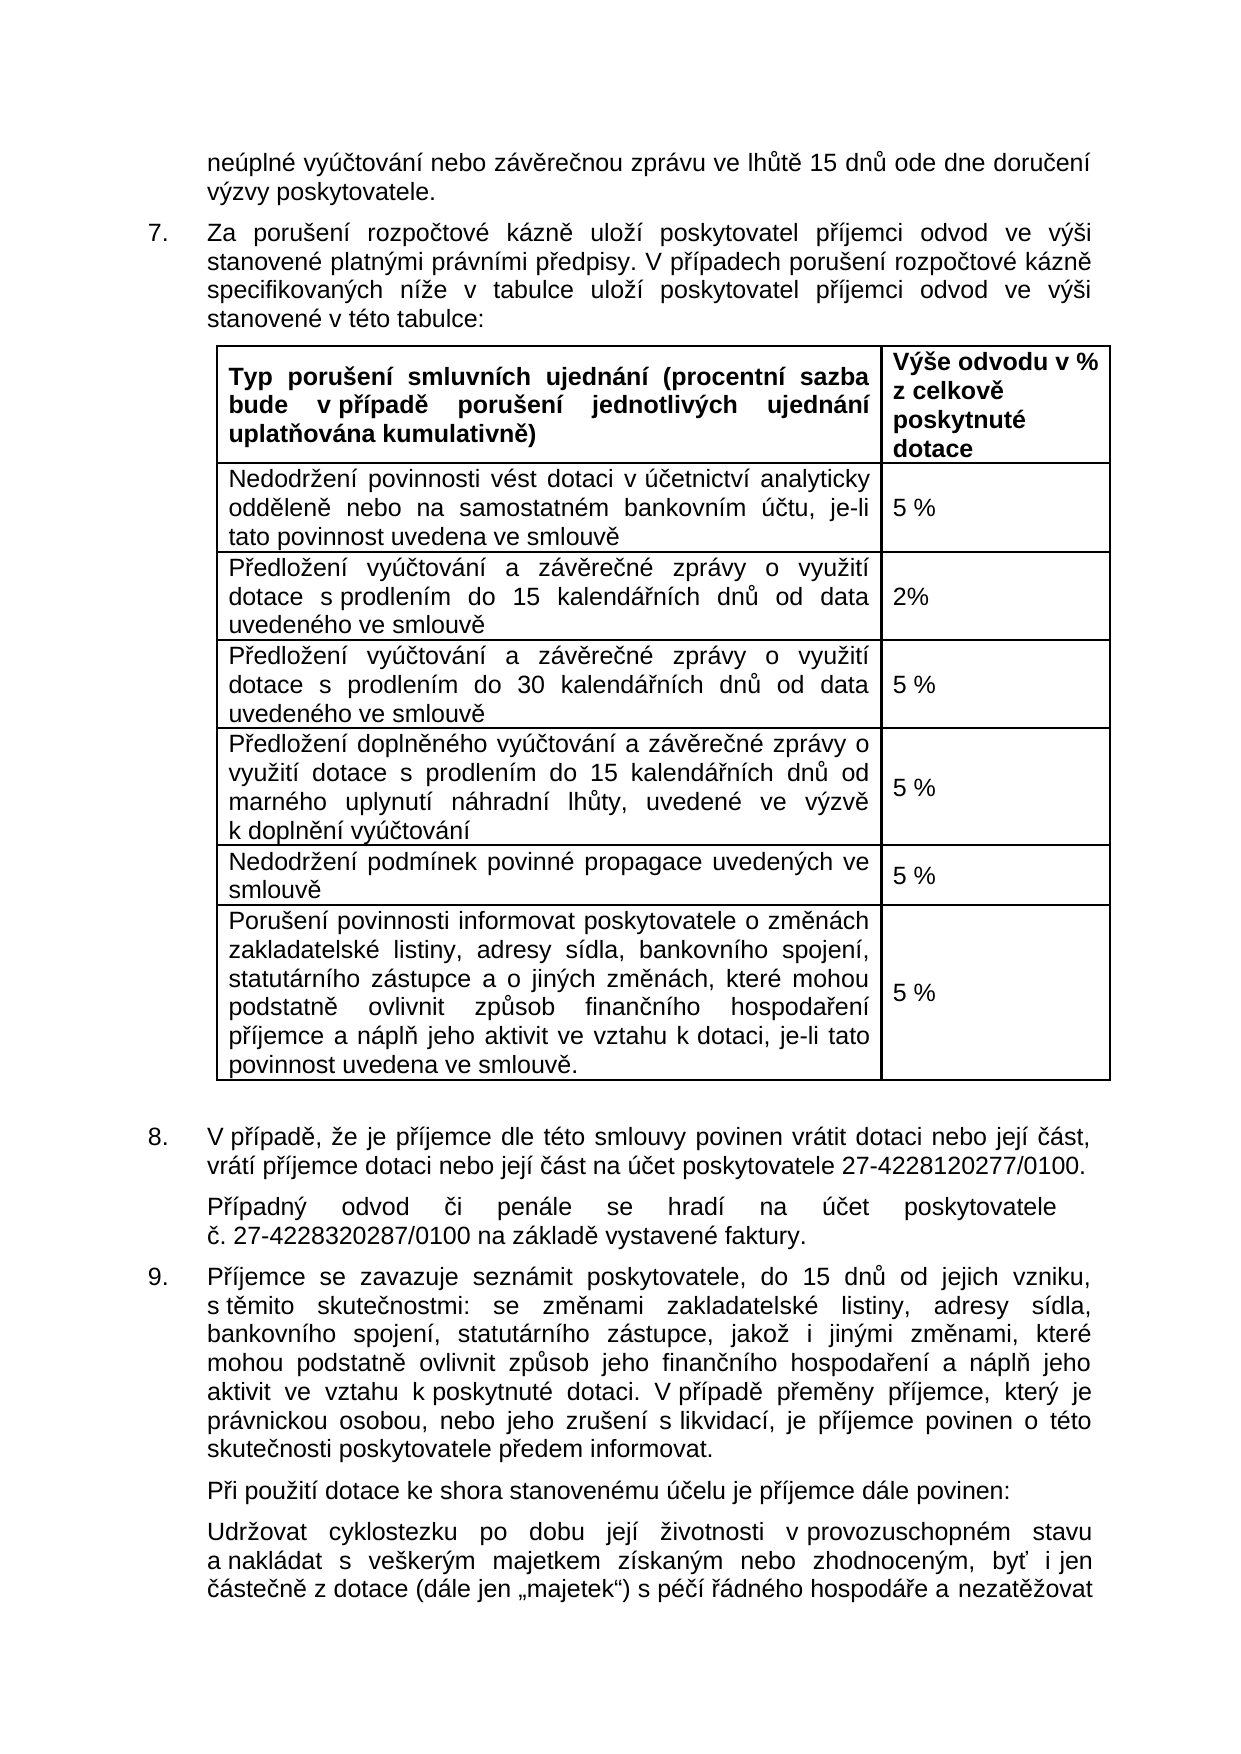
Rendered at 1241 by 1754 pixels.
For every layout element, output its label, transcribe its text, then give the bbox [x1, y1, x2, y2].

table_header Typ porušení smluvních ujednání (procentní sazba bude v případě porušení jednotlivých ujednání uplatňována kumulativně) [218, 347, 880, 462]
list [148, 148, 1092, 205]
table_header Výše odvodu v % z celkově poskytnuté dotace [883, 347, 1109, 462]
table_cell 2% [883, 553, 1109, 639]
text Případný odvod či penále se hradí na účet poskytovatele č. 27-4228320287/0100 na základě vystavené faktury. [207, 1192, 1092, 1249]
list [207, 1517, 1092, 1603]
table_cell 5 % [883, 906, 1109, 1078]
table_cell Předložení vyúčtování a závěrečné zprávy o využití dotace s prodlením do 30 kalendářních dnů od data uvedeného ve smlouvě [218, 641, 880, 727]
list Při použití dotace ke shora stanovenému účelu je příjemce dále povinen: [207, 1476, 1092, 1504]
list V případě, že je příjemce dle této smlouvy povinen vrátit dotaci nebo její část, vrátí příjemce dotaci nebo její část na účet poskytovatele 27-4228120277/0100. [148, 1122, 1092, 1179]
table_cell 5 % [883, 641, 1109, 727]
table_cell Porušení povinnosti informovat poskytovatele o změnách zakladatelské listiny, adresy sídla, bankovního spojení, statutárního zástupce a o jiných změnách, které mohou podstatně ovlivnit způsob finančního hospodaření příjemce a náplň jeho aktivit ve vztahu k dotaci, je-li tato povinnost uvedena ve smlouvě. [218, 906, 880, 1078]
table_cell Nedodržení povinnosti vést dotaci v účetnictví analyticky odděleně nebo na samostatném bankovním účtu, je-li tato povinnost uvedena ve smlouvě [218, 464, 880, 551]
table_cell Nedodržení podmínek povinné propagace uvedených ve smlouvě [218, 846, 880, 904]
table_cell 5 % [883, 464, 1109, 551]
table_cell 5 % [883, 729, 1109, 844]
list Příjemce se zavazuje seznámit poskytovatele, do 15 dnů od jejich vzniku, s těmito skutečnostmi: se změnami zakladatelské listiny, adresy sídla, bankovního spojení, statutárního zástupce, jakož i jinými změnami, které mohou podstatně ovlivnit způsob jeho finančního hospodaření a náplň jeho aktivit ve vztahu k poskytnuté dotaci. V případě přeměny příjemce, který je právnickou osobou, nebo jeho zrušení s likvidací, je příjemce povinen o této skutečnosti poskytovatele předem informovat. [148, 1262, 1092, 1463]
table_cell 5 % [883, 846, 1109, 904]
table_cell Předložení vyúčtování a závěrečné zprávy o využití dotace s prodlením do 15 kalendářních dnů od data uvedeného ve smlouvě [218, 553, 880, 639]
table_cell Předložení doplněného vyúčtování a závěrečné zprávy o využití dotace s prodlením do 15 kalendářních dnů od marného uplynutí náhradní lhůty, uvedené ve výzvě k doplnění vyúčtování [218, 729, 880, 844]
list Za porušení rozpočtové kázně uloží poskytovatel příjemci odvod ve výši stanovené platnými právními předpisy. V případech porušení rozpočtové kázně specifikovaných níže v tabulce uloží poskytovatel příjemci odvod ve výši stanovené v této tabulce: [148, 218, 1092, 333]
